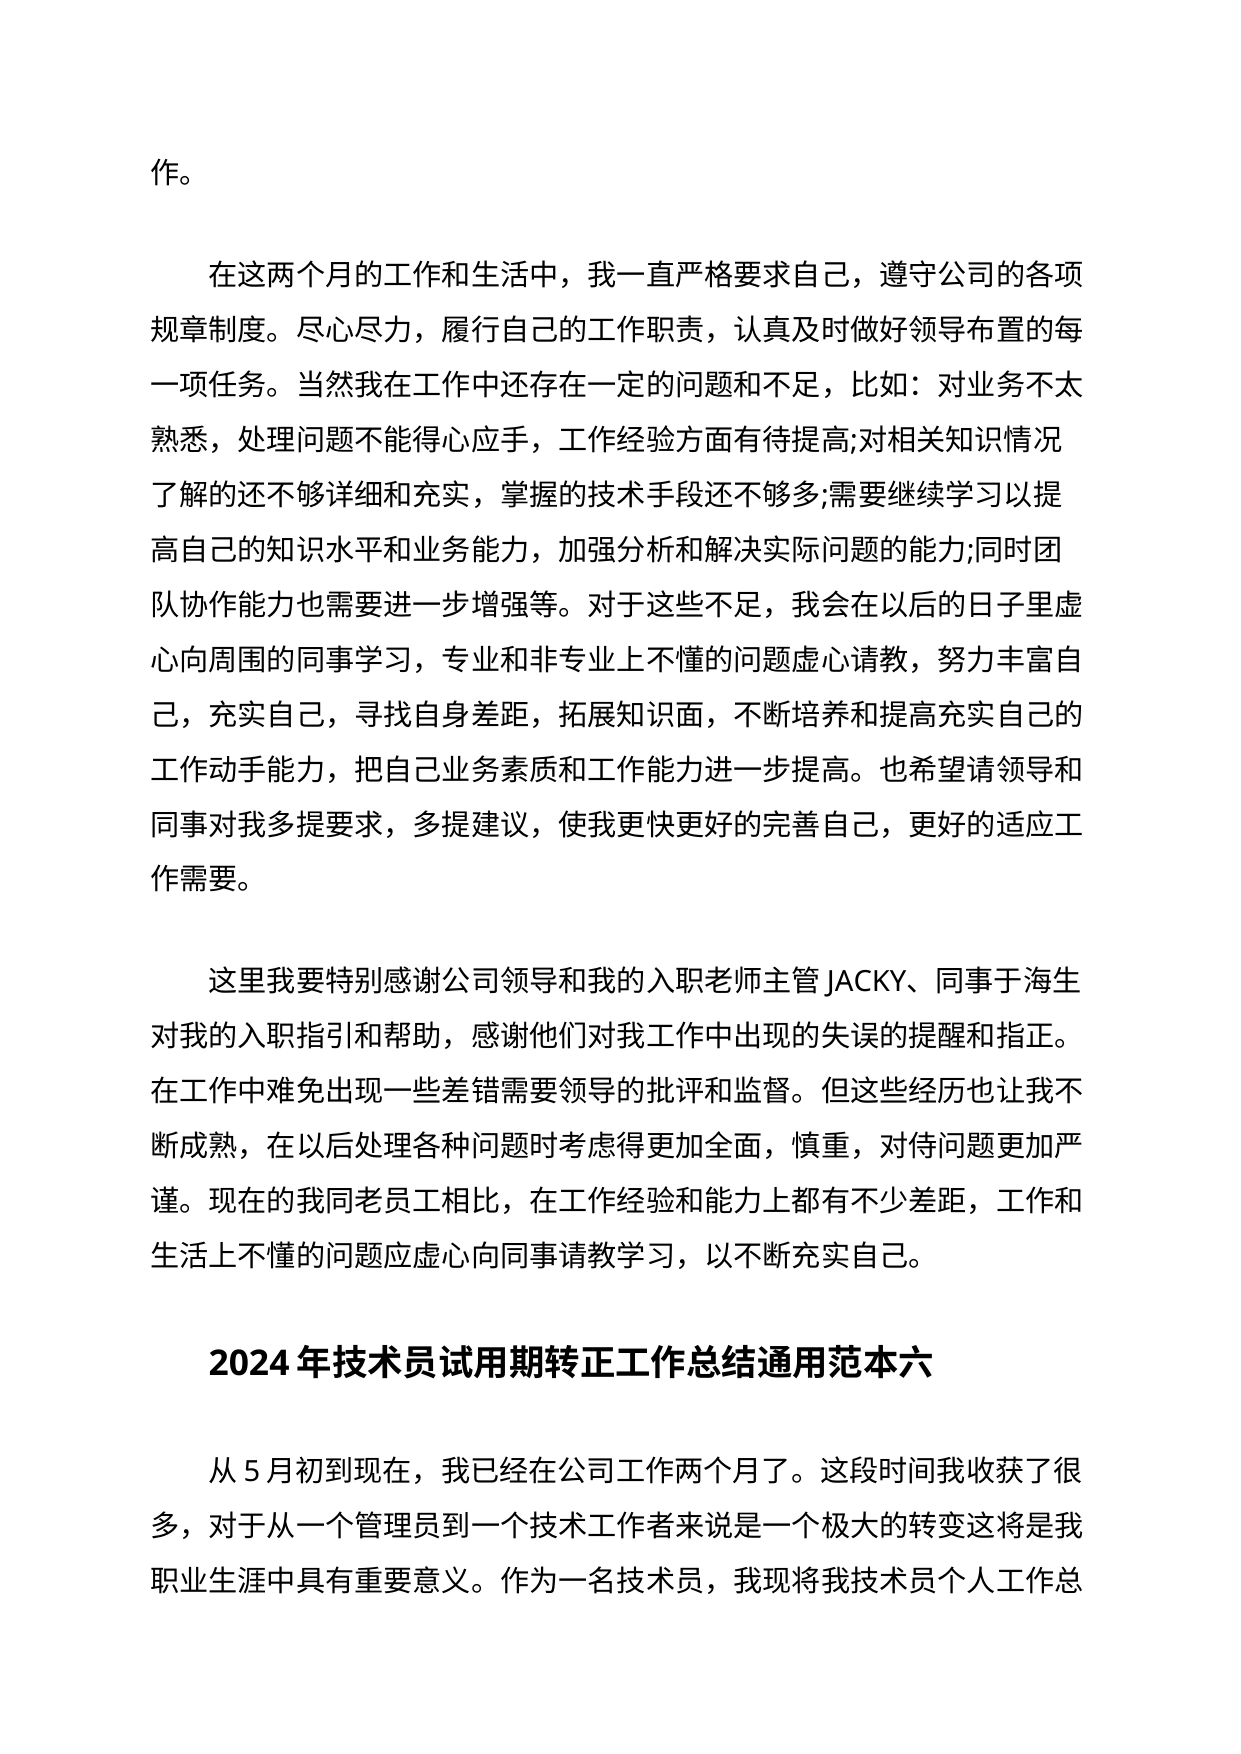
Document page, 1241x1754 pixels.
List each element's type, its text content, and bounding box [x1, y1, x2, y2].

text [150, 150, 1090, 192]
text 在这两个月的工作和生活中，我一直严格要求自己，遵守公司的各项规章制度。尽心尽力，履行自己的工作职责，认真及时做好领导布置的每一项任务。当然我在工作中还存在一定的问题和不足，比如：对业务不太熟悉，处理问题不能得心应手，工作经验方面有待提高;对相关知识情况了解的还不够详细和充实，掌握的技术手段还不够多;需要继续学习以提高自己的知识水平和业务能力，加强分析和解决实际问题的能力;同时团队协作能力也需要进一步增强等。对于这些不足，我会在以后的日子里虚心向周围的同事学习，专业和非专业上不懂的问题虚心请教，努力丰富自己，充实自己，寻找自身差距，拓展知识面，不断培养和提高充实自己的工作动手能力，把自己业务素质和工作能力进一步提高。也希望请领导和同事对我多提要求，多提建议，使我更快更好的完善自己，更好的适应工作需要。 [150, 252, 1090, 898]
text 2024年技术员试用期转正工作总结通用范本六 [150, 1334, 1090, 1385]
text 这里我要特别感谢公司领导和我的入职老师主管JACKY、同事于海生对我的入职指引和帮助，感谢他们对我工作中出现的失误的提醒和指正。在工作中难免出现一些差错需要领导的批评和监督。但这些经历也让我不断成熟，在以后处理各种问题时考虑得更加全面，慎重，对侍问题更加严谨。现在的我同老员工相比，在工作经验和能力上都有不少差距，工作和生活上不懂的问题应虚心向同事请教学习，以不断充实自己。 [150, 958, 1090, 1274]
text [150, 1448, 1090, 1600]
